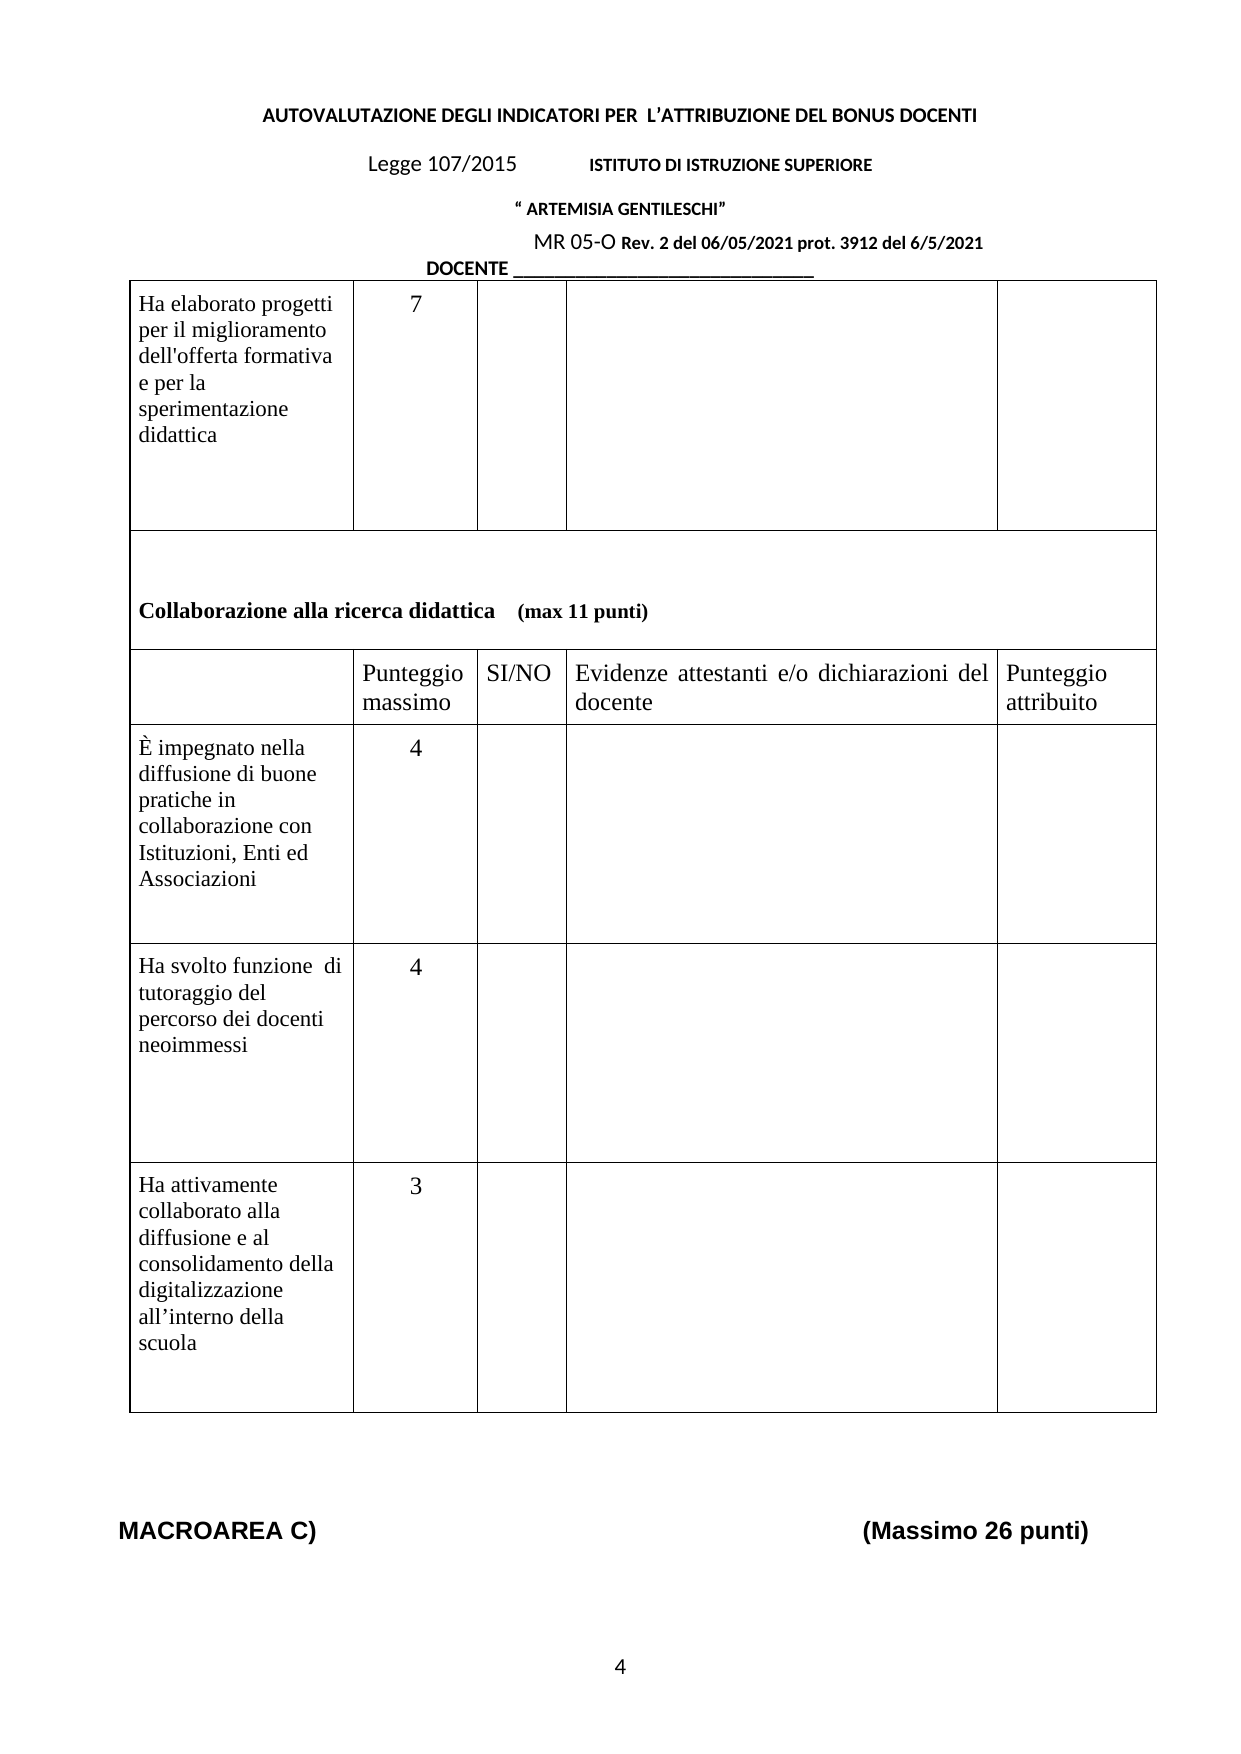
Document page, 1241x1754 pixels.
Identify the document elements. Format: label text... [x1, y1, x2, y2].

table_cell [131, 650, 353, 724]
table_cell È impegnato nella diffusione di buone pratiche in collaborazione con Istituzioni, Enti ed Associazioni [131, 725, 353, 943]
table_cell SI/NO [478, 650, 566, 724]
table_cell [478, 281, 566, 530]
table_cell [998, 281, 1156, 530]
table_cell Ha elaborato progetti per il miglioramento dell'offerta formativa e per la sperimentazione didattica [131, 281, 353, 530]
table_cell [998, 725, 1156, 943]
table_cell 3 [354, 1163, 477, 1412]
table_cell 4 [354, 944, 477, 1162]
table_cell [998, 944, 1156, 1162]
table_cell [567, 1163, 997, 1412]
table_cell [478, 725, 566, 943]
table_cell [478, 1163, 566, 1412]
table_cell 4 [354, 725, 477, 943]
table_cell Evidenze attestanti e/o dichiarazioni del docente [567, 650, 997, 724]
table_cell Punteggio attribuito [998, 650, 1156, 724]
table_cell [567, 725, 997, 943]
table_cell Collaborazione alla ricerca didattica (max 11 punti) [131, 531, 1156, 649]
table_cell Ha attivamente collaborato alla diffusione e al consolidamento della digitalizzazione all’interno della scuola [131, 1163, 353, 1412]
table_cell [478, 944, 566, 1162]
list MACROAREA C) (Massimo 26 punti) [118, 1516, 1122, 1545]
table_cell [998, 1163, 1156, 1412]
table_cell [567, 281, 997, 530]
table_cell Punteggio massimo [354, 650, 477, 724]
table_cell 7 [354, 281, 477, 530]
table_cell [567, 944, 997, 1162]
table_cell Ha svolto funzione di tutoraggio del percorso dei docenti neoimmessi [131, 944, 353, 1162]
